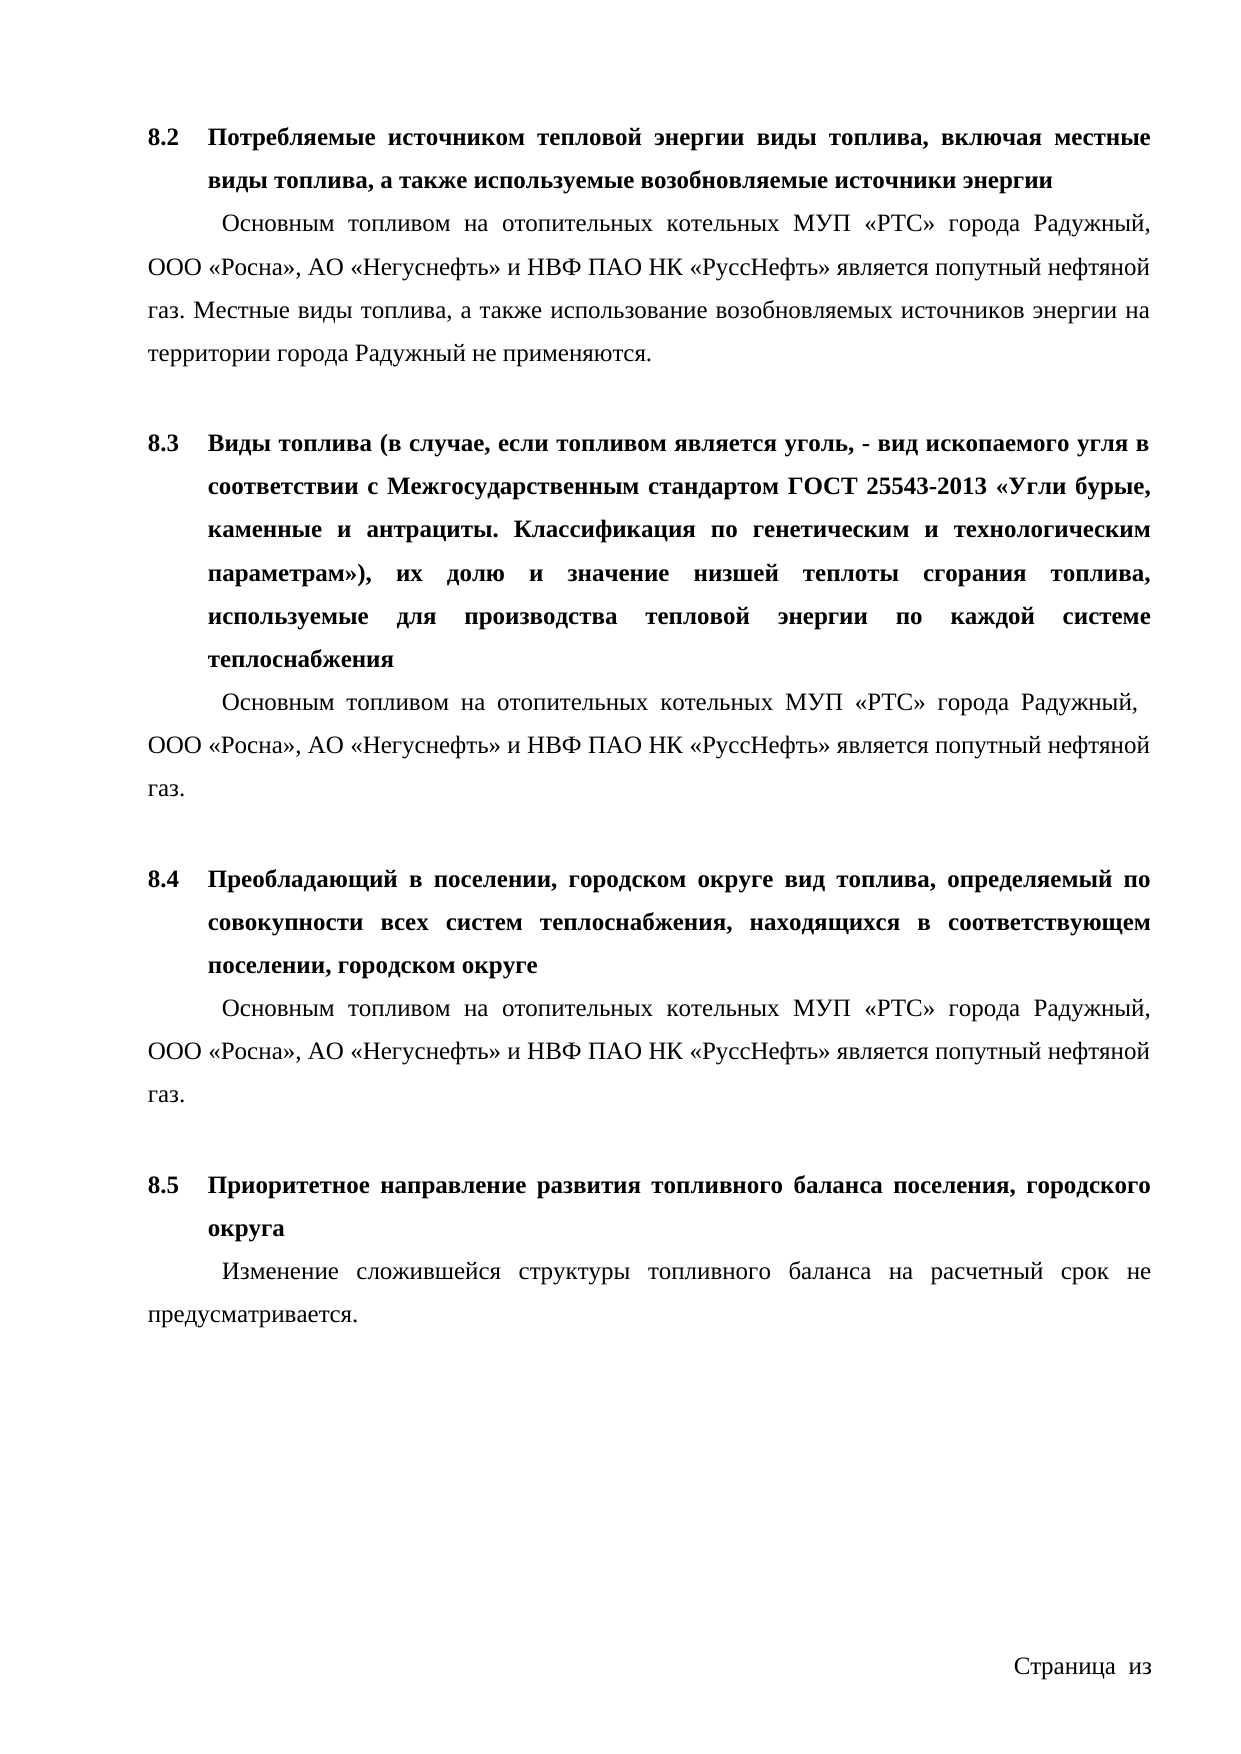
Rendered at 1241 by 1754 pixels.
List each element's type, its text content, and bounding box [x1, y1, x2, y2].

text Основным топливом на отопительных котельных МУП «РТС» города Радужный, ООО «Росна», АО «Негуснефть» и НВФ ПАО НК «РуссНефть» является попутный нефтяной газ. Местные виды топлива, а также использование возобновляемых источников энергии на территории города Радужный не применяются. [148, 208, 1152, 367]
text Основным топливом на отопительных котельных МУП «РТС» города Радужный, ООО «Росна», АО «Негуснефть» и НВФ ПАО НК «РуссНефть» является попутный нефтяной газ. [148, 993, 1152, 1108]
subtitle Приоритетное направление развития топливного баланса поселения, городского округа [148, 1170, 1152, 1242]
subtitle Преобладающий в поселении, городском округе вид топлива, определяемый по совокупности всех систем теплоснабжения, находящихся в соответствующем поселении, городском округе [148, 864, 1152, 979]
subtitle Потребляемые источником тепловой энергии виды топлива, включая местные виды топлива, а также используемые возобновляемые источники энергии [148, 122, 1152, 194]
text Изменение сложившейся структуры топливного баланса на расчетный срок не предусматривается. [148, 1256, 1152, 1328]
text Основным топливом на отопительных котельных МУП «РТС» города Радужный, ООО «Росна», АО «Негуснефть» и НВФ ПАО НК «РуссНефть» является попутный нефтяной газ. [148, 687, 1152, 802]
subtitle Виды топлива (в случае, если топливом является уголь, - вид ископаемого угля в соответствии с Межгосударственным стандартом ГОСТ 25543-2013 «Угли бурые, каменные и антрациты. Классификация по генетическим и технологическим параметрам»), их долю и значение низшей теплоты сгорания топлива, используемые для производства тепловой энергии по каждой системе теплоснабжения [148, 428, 1152, 673]
